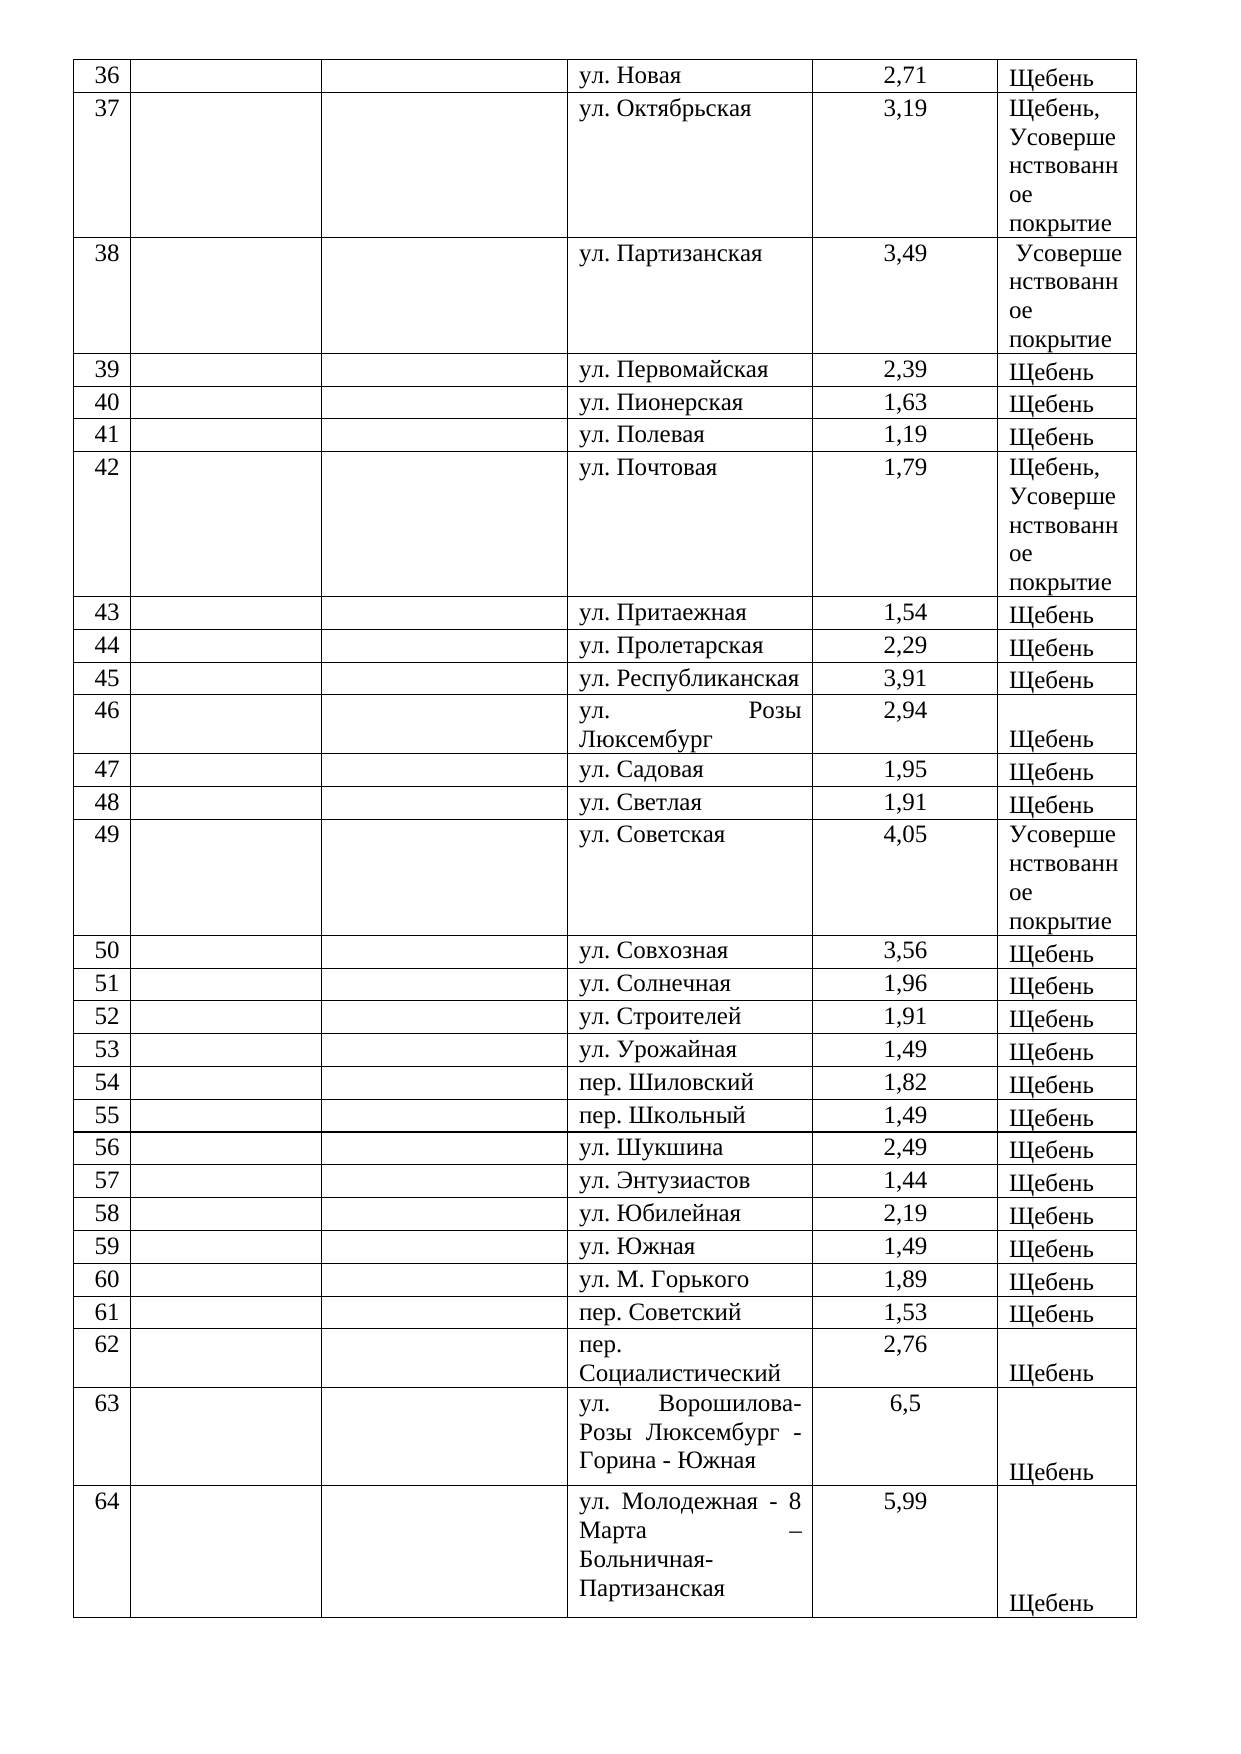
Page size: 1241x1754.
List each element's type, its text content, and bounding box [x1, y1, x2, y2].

table_cell [131, 1034, 321, 1066]
table_cell [131, 1388, 321, 1485]
table_cell [131, 1264, 321, 1296]
table_cell [322, 1297, 567, 1328]
table_cell Щебень [998, 1264, 1136, 1296]
table_cell 2,76 [813, 1329, 997, 1387]
table_cell [131, 1297, 321, 1328]
table_cell 49 [74, 820, 130, 934]
table_cell [131, 787, 321, 818]
table_cell ул. Пионерская [568, 387, 812, 418]
table_cell 5,99 [813, 1486, 997, 1617]
table_cell [131, 754, 321, 786]
table_cell [322, 419, 567, 451]
table_cell 1,49 [813, 1231, 997, 1263]
table_cell Щебень, Усовершенствованное покрытие [998, 452, 1136, 596]
table_cell [322, 1133, 567, 1164]
table_cell [322, 1100, 567, 1131]
table_cell [322, 754, 567, 786]
table_cell 51 [74, 969, 130, 1000]
table_cell ул. Пролетарская [568, 630, 812, 662]
table_cell Щебень [998, 1133, 1136, 1164]
table_cell [322, 1001, 567, 1033]
table_cell 62 [74, 1329, 130, 1387]
table_cell 2,39 [813, 354, 997, 386]
table_cell [322, 238, 567, 353]
table_cell 1,49 [813, 1100, 997, 1131]
table_cell [322, 1264, 567, 1296]
table_cell [131, 936, 321, 967]
table_cell ул. Строителей [568, 1001, 812, 1033]
table_cell [131, 597, 321, 629]
table_cell [322, 936, 567, 967]
table_cell [322, 969, 567, 1000]
table_cell ул. Энтузиастов [568, 1165, 812, 1197]
table_cell 47 [74, 754, 130, 786]
table_cell 1,63 [813, 387, 997, 418]
table_cell 58 [74, 1198, 130, 1230]
table_cell [131, 630, 321, 662]
table_cell Щебень [998, 787, 1136, 818]
table_cell 1,89 [813, 1264, 997, 1296]
table_cell Щебень [998, 663, 1136, 694]
table_cell [322, 387, 567, 418]
table_cell 63 [74, 1388, 130, 1485]
table_cell Щебень [998, 387, 1136, 418]
table_cell [322, 1034, 567, 1066]
table_cell пер. Советский [568, 1297, 812, 1328]
table_cell Щебень [998, 630, 1136, 662]
table_cell 59 [74, 1231, 130, 1263]
table_cell 56 [74, 1133, 130, 1164]
table_cell 64 [74, 1486, 130, 1617]
table_cell 45 [74, 663, 130, 694]
table_cell Щебень [998, 1001, 1136, 1033]
table_cell ул. Урожайная [568, 1034, 812, 1066]
table_cell [131, 60, 321, 92]
table_cell Щебень [998, 1165, 1136, 1197]
table_cell ул. Первомайская [568, 354, 812, 386]
table_cell ул. Юбилейная [568, 1198, 812, 1230]
table_cell [131, 820, 321, 934]
table_cell [131, 969, 321, 1000]
table_cell 1,91 [813, 1001, 997, 1033]
table_cell 46 [74, 695, 130, 753]
table_cell 38 [74, 238, 130, 353]
table_cell [131, 1100, 321, 1131]
table_cell ул. Солнечная [568, 969, 812, 1000]
table_cell [131, 1231, 321, 1263]
table_cell Щебень [998, 1297, 1136, 1328]
table_cell [322, 597, 567, 629]
table_cell [131, 419, 321, 451]
table_cell [131, 663, 321, 694]
table_cell Щебень, Усовершенствованное покрытие [998, 93, 1136, 237]
table_cell 1,44 [813, 1165, 997, 1197]
table_cell [322, 630, 567, 662]
table_cell Щебень [998, 354, 1136, 386]
table_cell 48 [74, 787, 130, 818]
table_cell [131, 1001, 321, 1033]
table_cell [131, 387, 321, 418]
table_cell [322, 1165, 567, 1197]
table_cell 1,96 [813, 969, 997, 1000]
table_cell 39 [74, 354, 130, 386]
table_cell Усовершенствованное покрытие [998, 238, 1136, 353]
table_cell 2,94 [813, 695, 997, 753]
table_cell 2,71 [813, 60, 997, 92]
table_cell [131, 695, 321, 753]
table_cell Щебень [998, 695, 1136, 753]
table_cell Щебень [998, 1067, 1136, 1099]
table_cell [322, 1198, 567, 1230]
table_cell ул. Притаежная [568, 597, 812, 629]
table_cell 3,19 [813, 93, 997, 237]
table_cell 2,29 [813, 630, 997, 662]
table_cell 1,91 [813, 787, 997, 818]
table_cell [131, 1198, 321, 1230]
table_cell Щебень [998, 1034, 1136, 1066]
table_cell 4,05 [813, 820, 997, 934]
table_cell 2,49 [813, 1133, 997, 1164]
table_cell 1,49 [813, 1034, 997, 1066]
table_cell [322, 354, 567, 386]
table_cell 44 [74, 630, 130, 662]
table_cell Щебень [998, 1231, 1136, 1263]
table_cell [322, 663, 567, 694]
table_cell 50 [74, 936, 130, 967]
table_cell Щебень [998, 1329, 1136, 1387]
table_cell ул. Полевая [568, 419, 812, 451]
table_cell Щебень [998, 597, 1136, 629]
table_cell 2,19 [813, 1198, 997, 1230]
table_cell 53 [74, 1034, 130, 1066]
table_cell [322, 1388, 567, 1485]
table_cell [322, 93, 567, 237]
table_cell 54 [74, 1067, 130, 1099]
table_cell ул. Партизанская [568, 238, 812, 353]
table_cell 1,95 [813, 754, 997, 786]
table_cell Щебень [998, 1486, 1136, 1617]
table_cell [568, 1486, 812, 1617]
table_cell 1,82 [813, 1067, 997, 1099]
table_cell ул. Светлая [568, 787, 812, 818]
table_cell 3,49 [813, 238, 997, 353]
table_cell Щебень [998, 969, 1136, 1000]
table_cell 57 [74, 1165, 130, 1197]
table_cell [131, 238, 321, 353]
table_cell 60 [74, 1264, 130, 1296]
table_cell 1,53 [813, 1297, 997, 1328]
table_cell 41 [74, 419, 130, 451]
table_cell ул. М. Горького [568, 1264, 812, 1296]
table_cell [131, 93, 321, 237]
table_cell Щебень [998, 936, 1136, 967]
table_cell [322, 820, 567, 934]
table_cell ул. Южная [568, 1231, 812, 1263]
table_cell 1,54 [813, 597, 997, 629]
table_cell [131, 1165, 321, 1197]
table_cell ул. Садовая [568, 754, 812, 786]
table_cell ул. Новая [568, 60, 812, 92]
table_cell [322, 60, 567, 92]
table_cell 1,79 [813, 452, 997, 596]
table_cell 42 [74, 452, 130, 596]
table_cell Щебень [998, 1198, 1136, 1230]
table_cell 43 [74, 597, 130, 629]
table_cell Щебень [998, 754, 1136, 786]
table_cell [131, 1133, 321, 1164]
table_cell 40 [74, 387, 130, 418]
table_cell ул. Ворошилова-Розы Люксембург - Горина - Южная [568, 1388, 812, 1485]
table_cell Усовершенствованное покрытие [998, 820, 1136, 934]
table_cell Щебень [998, 60, 1136, 92]
table_cell пер. Шиловский [568, 1067, 812, 1099]
table_cell ул. Розы Люксембург [568, 695, 812, 753]
table_cell 3,56 [813, 936, 997, 967]
table_cell ул. Советская [568, 820, 812, 934]
table_cell [131, 354, 321, 386]
table_cell [131, 1067, 321, 1099]
table_cell 1,19 [813, 419, 997, 451]
table_cell [322, 1329, 567, 1387]
table_cell ул. Совхозная [568, 936, 812, 967]
table_cell 3,91 [813, 663, 997, 694]
table_cell 37 [74, 93, 130, 237]
table_cell ул. Октябрьская [568, 93, 812, 237]
table_cell 52 [74, 1001, 130, 1033]
table_cell ул. Почтовая [568, 452, 812, 596]
table_cell 36 [74, 60, 130, 92]
table_cell [322, 452, 567, 596]
table_cell Щебень [998, 1388, 1136, 1485]
table_cell [322, 1067, 567, 1099]
table_cell [131, 1329, 321, 1387]
table_cell [322, 1231, 567, 1263]
table_cell 61 [74, 1297, 130, 1328]
table_cell [322, 1486, 567, 1617]
table_cell ул. Шукшина [568, 1133, 812, 1164]
table_cell Щебень [998, 419, 1136, 451]
table_cell пер. Школьный [568, 1100, 812, 1131]
table_cell 6,5 [813, 1388, 997, 1485]
table_cell [131, 1486, 321, 1617]
table_cell 55 [74, 1100, 130, 1131]
table_cell [131, 452, 321, 596]
table_cell [322, 695, 567, 753]
table_cell Щебень [998, 1100, 1136, 1131]
table_cell пер. Социалистический [568, 1329, 812, 1387]
table_cell [322, 787, 567, 818]
table_cell ул. Республиканская [568, 663, 812, 694]
